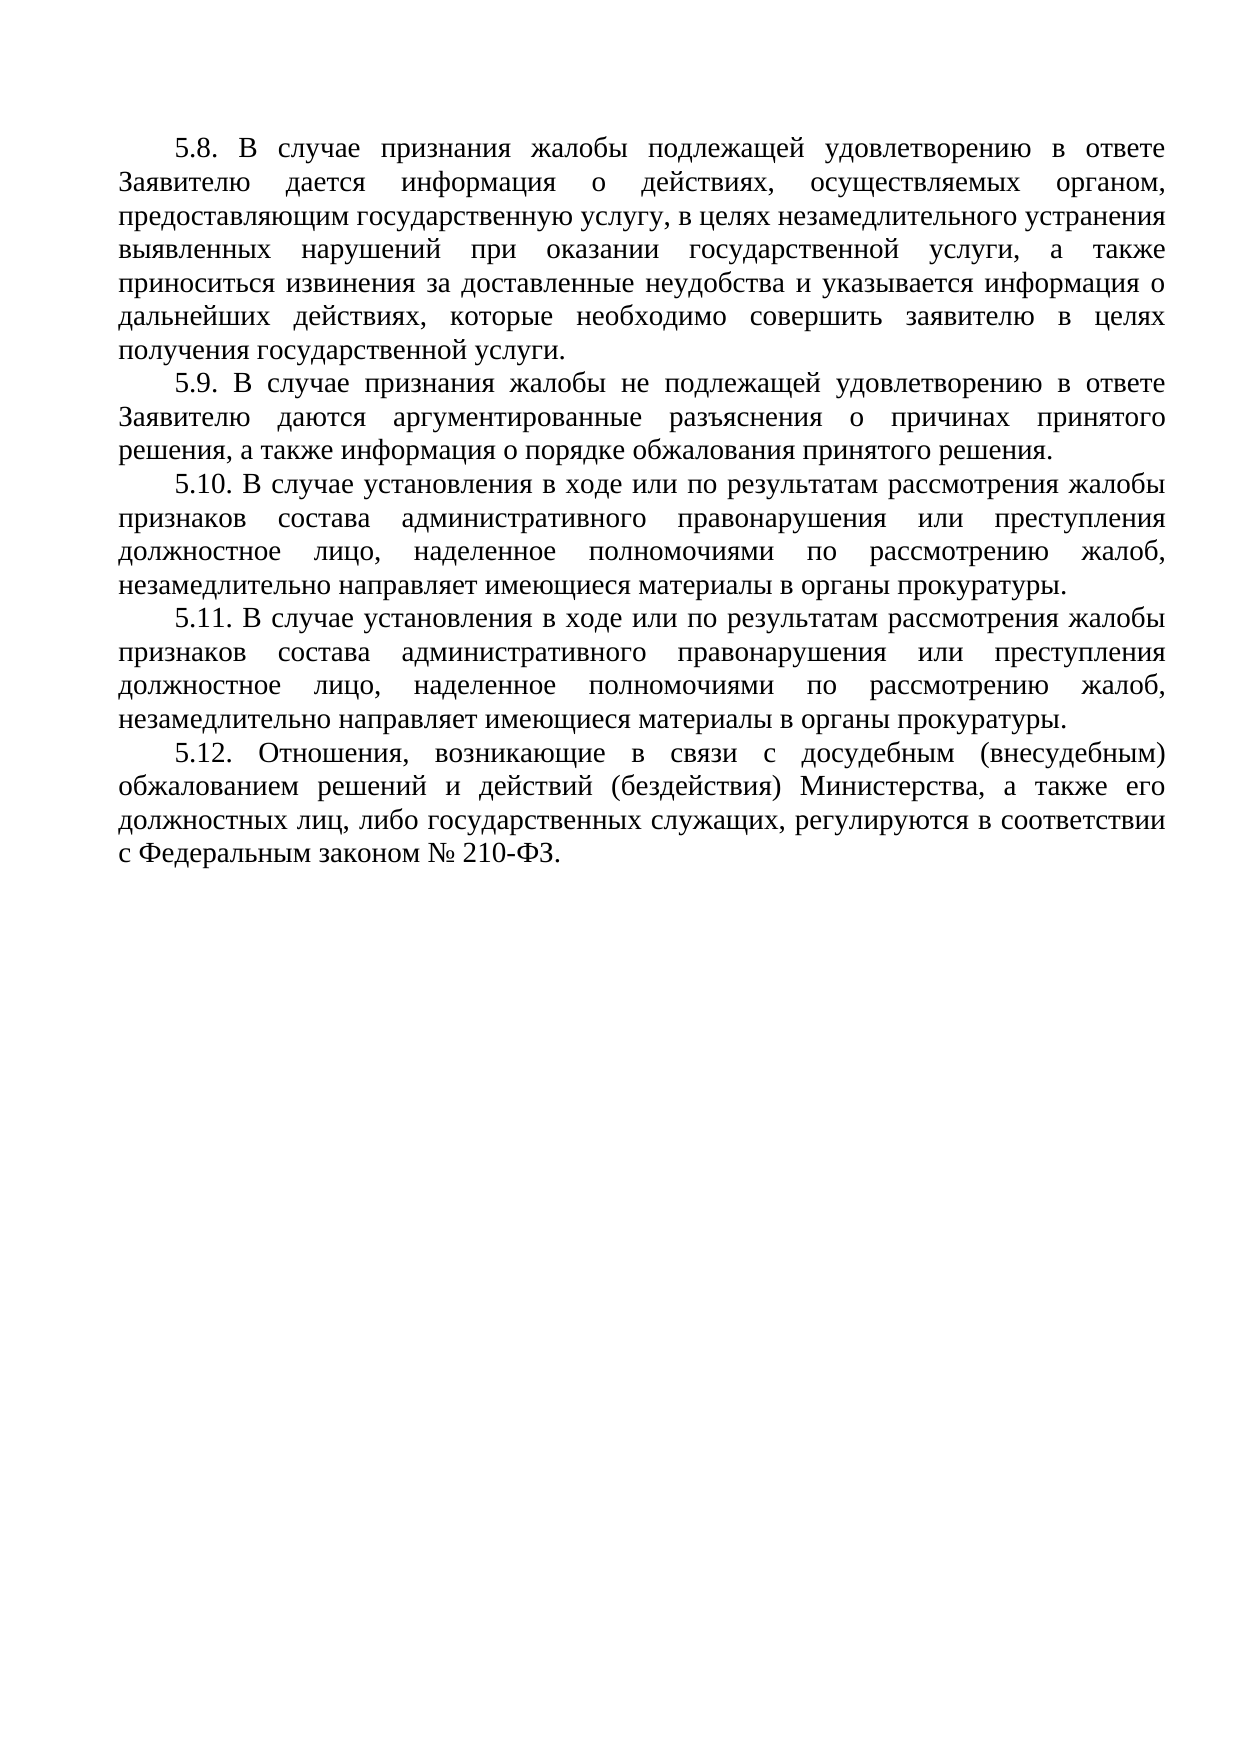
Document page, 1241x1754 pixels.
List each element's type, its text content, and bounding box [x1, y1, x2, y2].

text 5.11. В случае установления в ходе или по результатам рассмотрения жалобы признаков состава административного правонарушения или преступления должностное лицо, наделенное полномочиями по рассмотрению жалоб, незамедлительно направляет имеющиеся материалы в органы прокуратуры. [118, 600, 1167, 734]
text 5.12. Отношения, возникающие в связи с досудебным (внесудебным) обжалованием решений и действий (бездействия) Министерства, а также его должностных лиц, либо государственных служащих, регулируются в соответствии с Федеральным законом № 210-ФЗ. [118, 735, 1167, 869]
text 5.9. В случае признания жалобы не подлежащей удовлетворению в ответе Заявителю даются аргументированные разъяснения о причинах принятого решения, а также информация о порядке обжалования принятого решения. [118, 365, 1167, 466]
text 5.8. В случае признания жалобы подлежащей удовлетворению в ответе Заявителю дается информация о действиях, осуществляемых органом, предоставляющим государственную услугу, в целях незамедлительного устранения выявленных нарушений при оказании государственной услуги, а также приноситься извинения за доставленные неудобства и указывается информация о дальнейших действиях, которые необходимо совершить заявителю в целях получения государственной услуги. [118, 131, 1167, 365]
text 5.10. В случае установления в ходе или по результатам рассмотрения жалобы признаков состава административного правонарушения или преступления должностное лицо, наделенное полномочиями по рассмотрению жалоб, незамедлительно направляет имеющиеся материалы в органы прокуратуры. [118, 466, 1167, 600]
